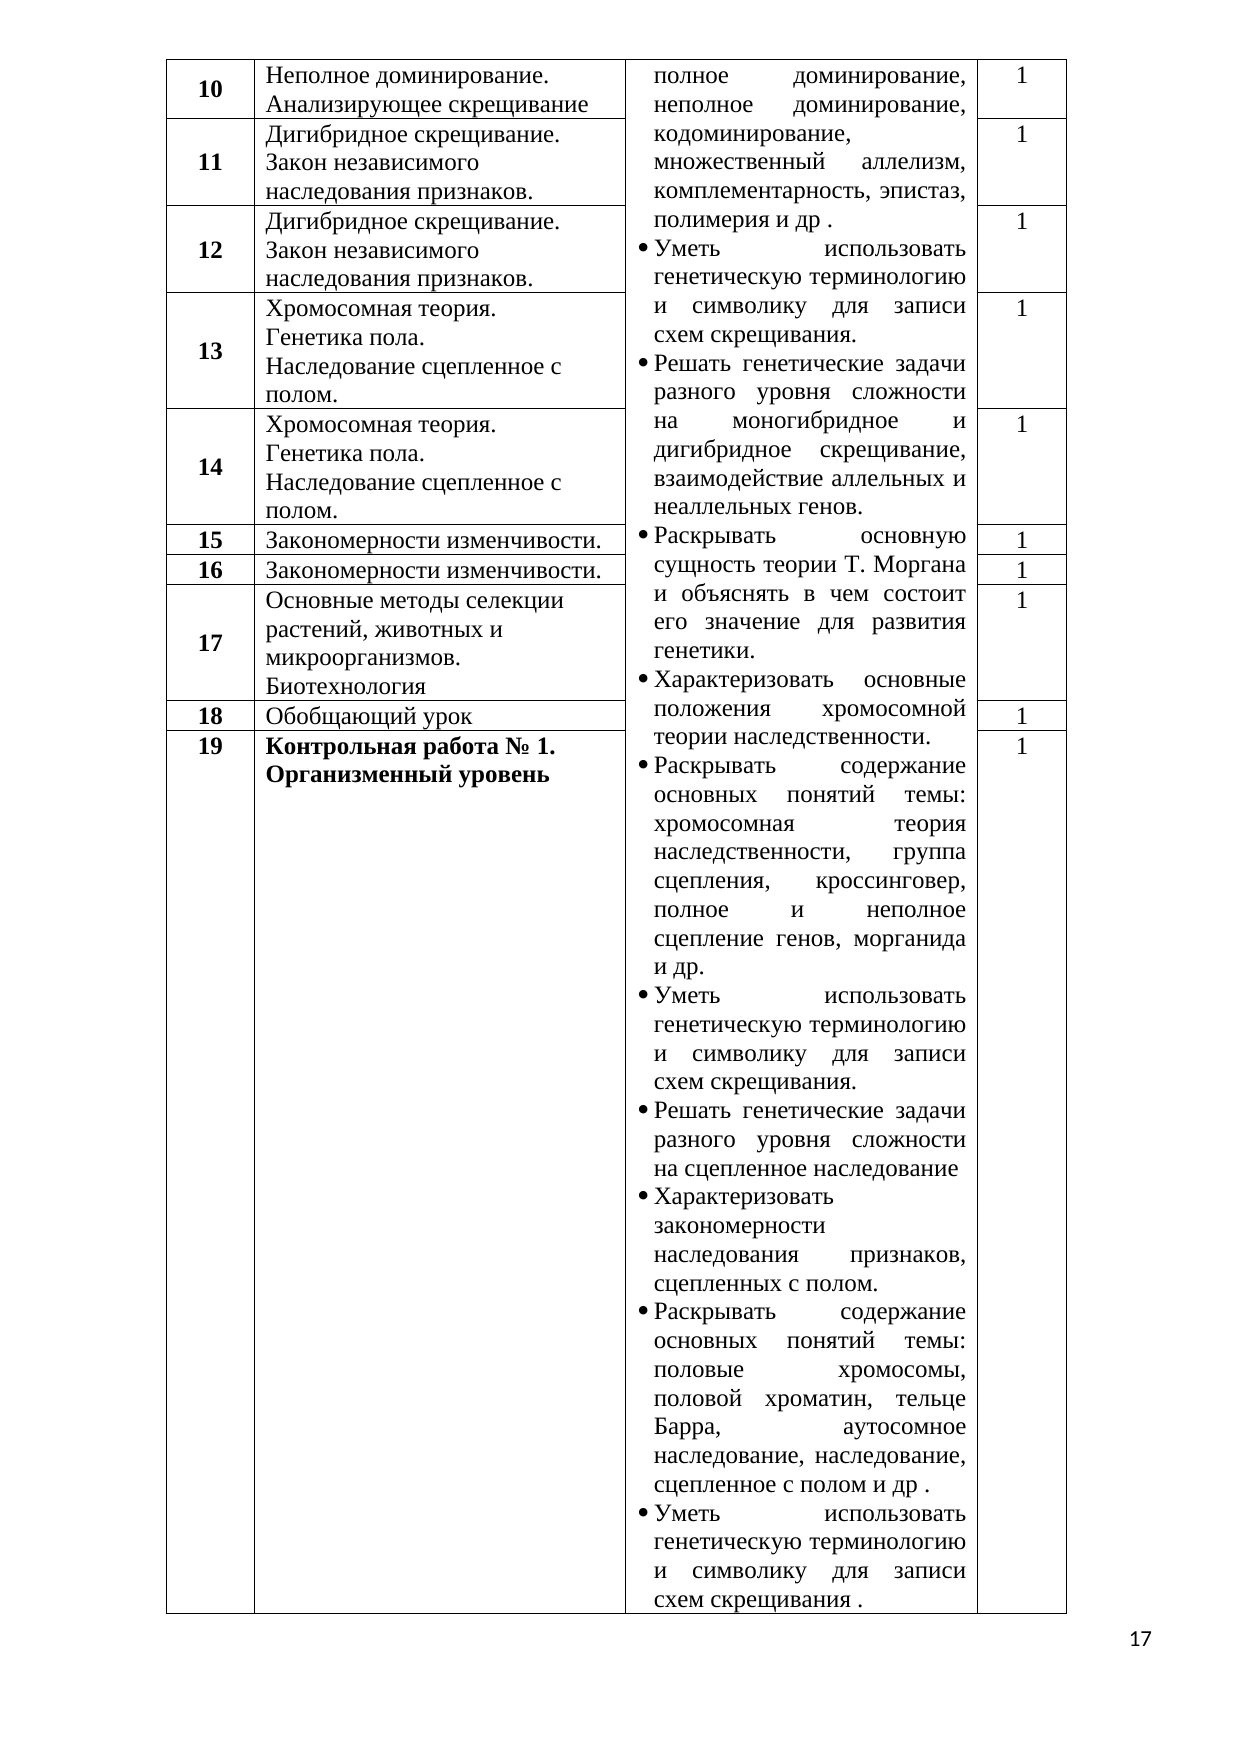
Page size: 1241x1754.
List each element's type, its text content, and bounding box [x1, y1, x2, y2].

table_cell 18 [167, 701, 254, 730]
table_cell 1 [978, 555, 1066, 584]
table_cell 14 [167, 409, 254, 524]
table_cell Хромосомная теория. Генетика пола. Наследование сцепленное с полом. [255, 293, 625, 408]
table_cell Обобщающий урок [255, 701, 625, 730]
table_cell 16 [167, 555, 254, 584]
table_cell 1 [978, 119, 1066, 205]
table_cell 1 [978, 206, 1066, 292]
table_cell Закономерности изменчивости. [255, 555, 625, 584]
table_cell 12 [167, 206, 254, 292]
table_cell 1 [978, 60, 1066, 118]
table_cell 11 [167, 119, 254, 205]
table_cell Закономерности изменчивости. [255, 525, 625, 554]
table_cell Дигибридное скрещивание. Закон независимого наследования признаков. [255, 206, 625, 292]
table_cell 1 [978, 731, 1066, 1613]
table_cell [255, 60, 625, 118]
table_cell 15 [167, 525, 254, 554]
table_cell Основные методы селекции растений, животных и микроорганизмов. Биотехнология [255, 585, 625, 700]
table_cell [255, 731, 625, 1613]
table_cell Дигибридное скрещивание. Закон независимого наследования признаков. [255, 119, 625, 205]
table_cell 19 [167, 731, 254, 1613]
table_cell Хромосомная теория. Генетика пола. Наследование сцепленное с полом. [255, 409, 625, 524]
table_cell 1 [978, 525, 1066, 554]
table_cell 1 [978, 701, 1066, 730]
table_cell 1 [978, 293, 1066, 408]
table_cell 1 [978, 585, 1066, 700]
table_cell 13 [167, 293, 254, 408]
table_cell 10 [167, 60, 254, 118]
table_cell 17 [167, 585, 254, 700]
table_cell 1 [978, 409, 1066, 524]
